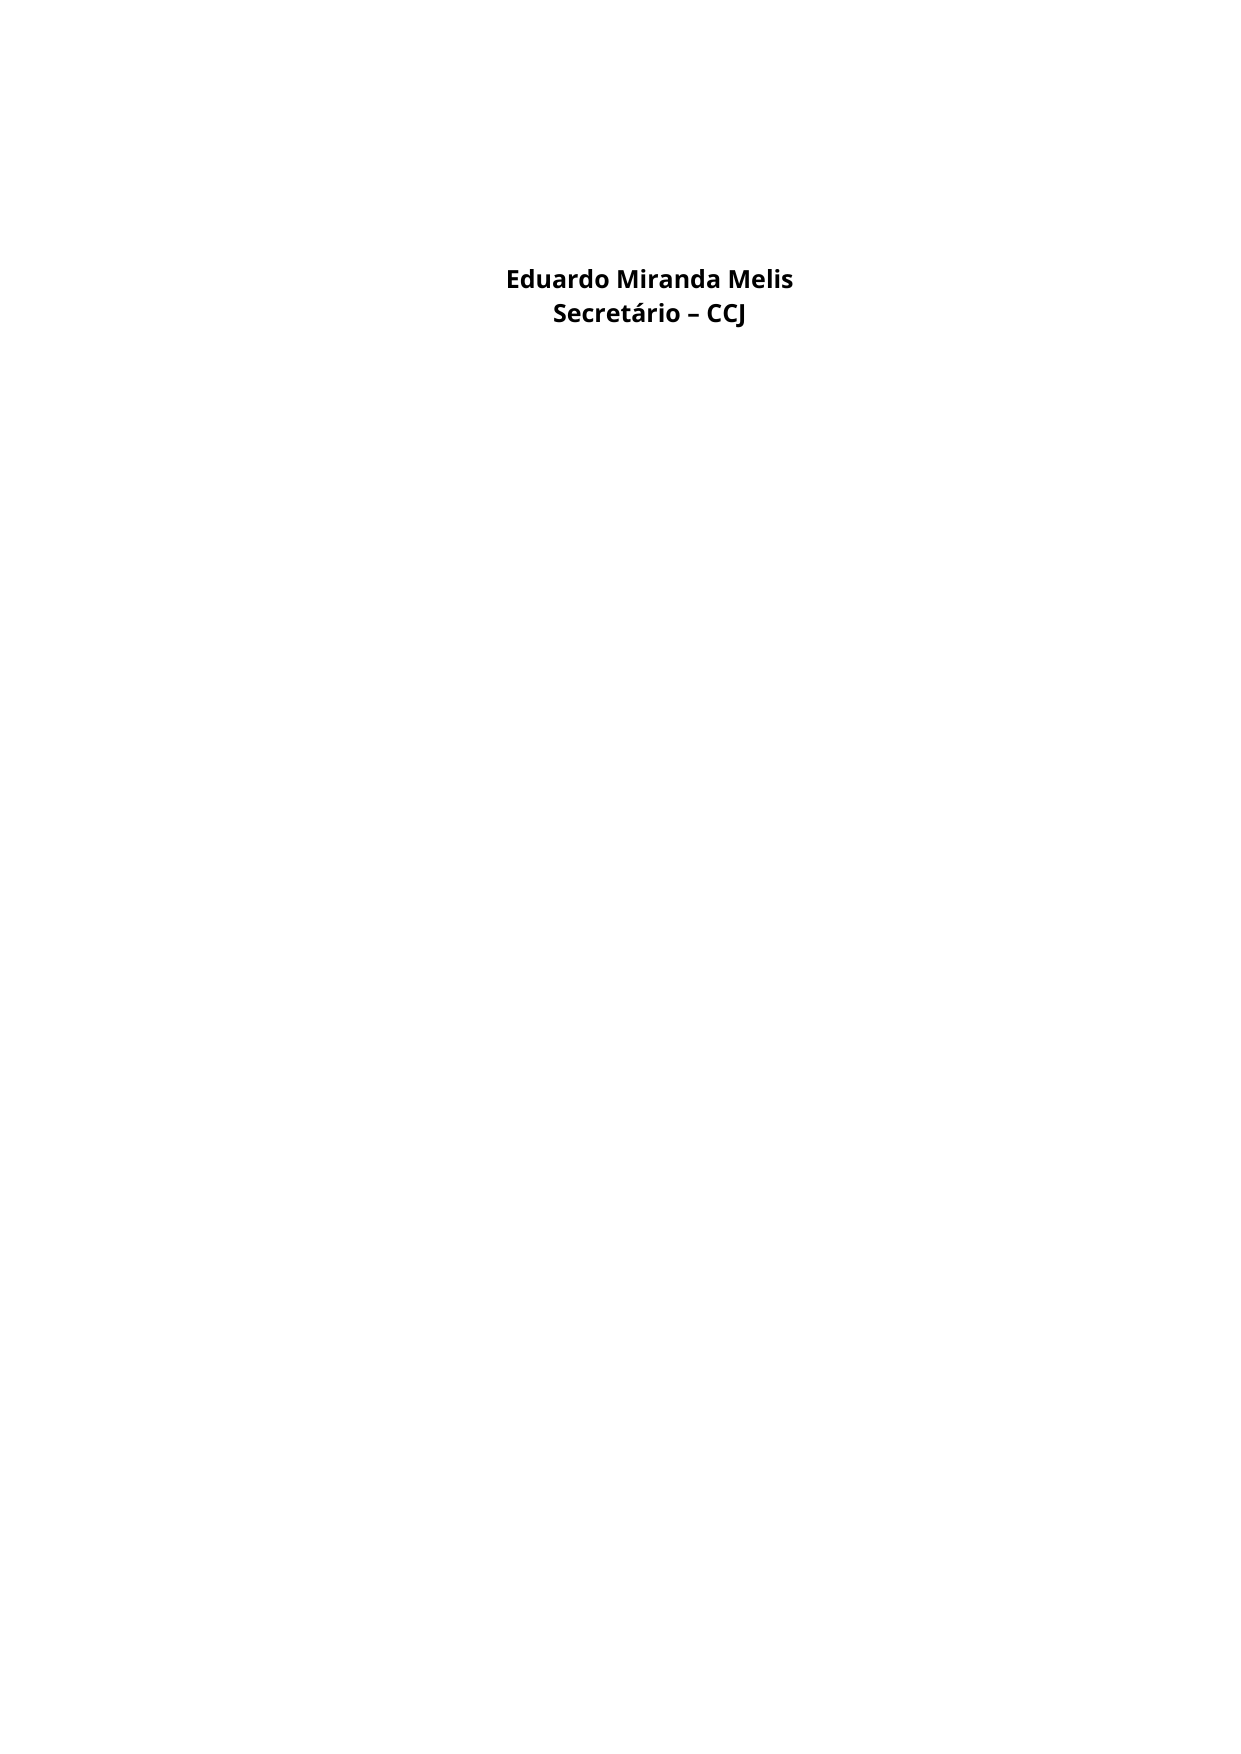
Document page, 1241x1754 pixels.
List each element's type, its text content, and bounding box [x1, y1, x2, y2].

text Secretário – CCJ [177, 296, 1122, 330]
text Eduardo Miranda Melis [177, 262, 1122, 296]
